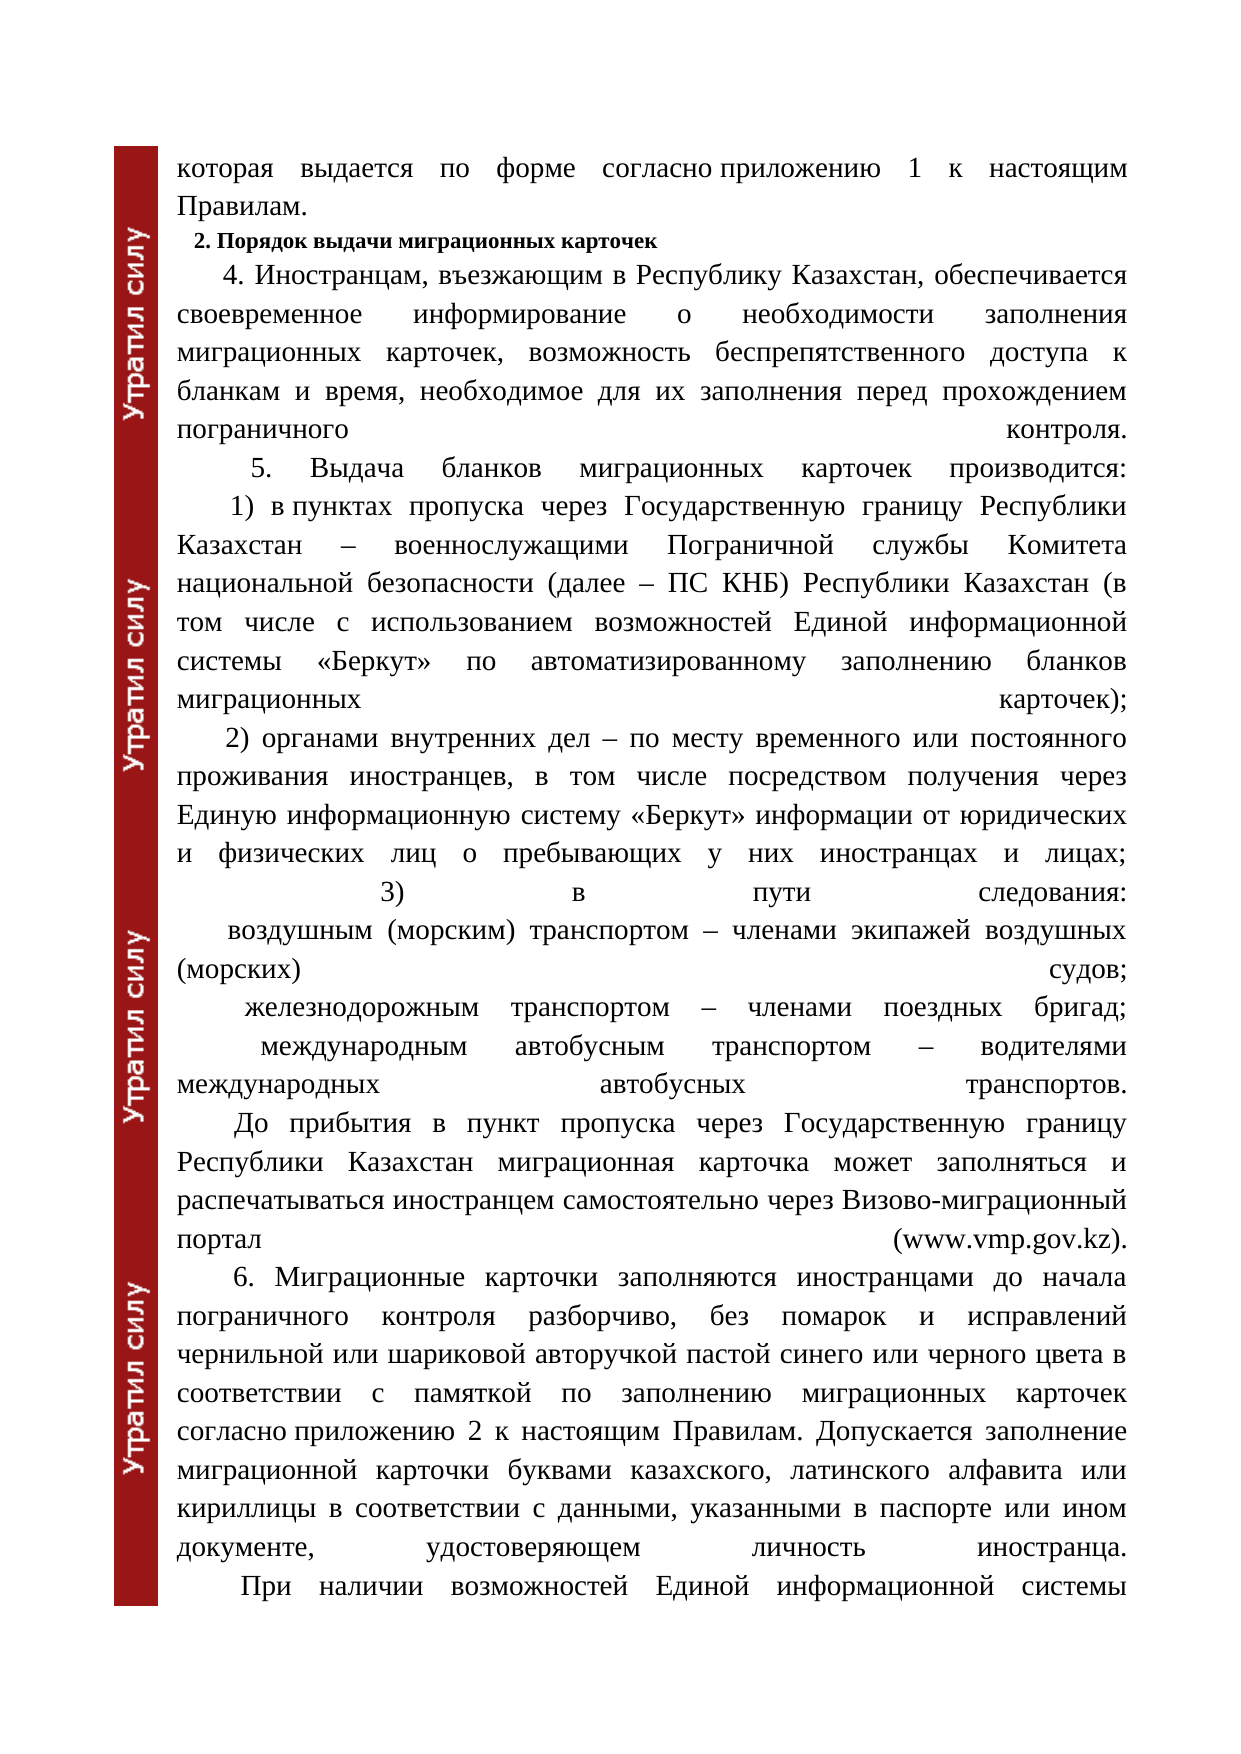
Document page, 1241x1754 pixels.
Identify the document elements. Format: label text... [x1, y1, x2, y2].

picture [114, 1601, 158, 1606]
picture [114, 222, 158, 227]
picture [114, 146, 158, 150]
picture [114, 253, 158, 257]
text 2. Порядок выдачи миграционных карточек [112, 227, 1128, 253]
